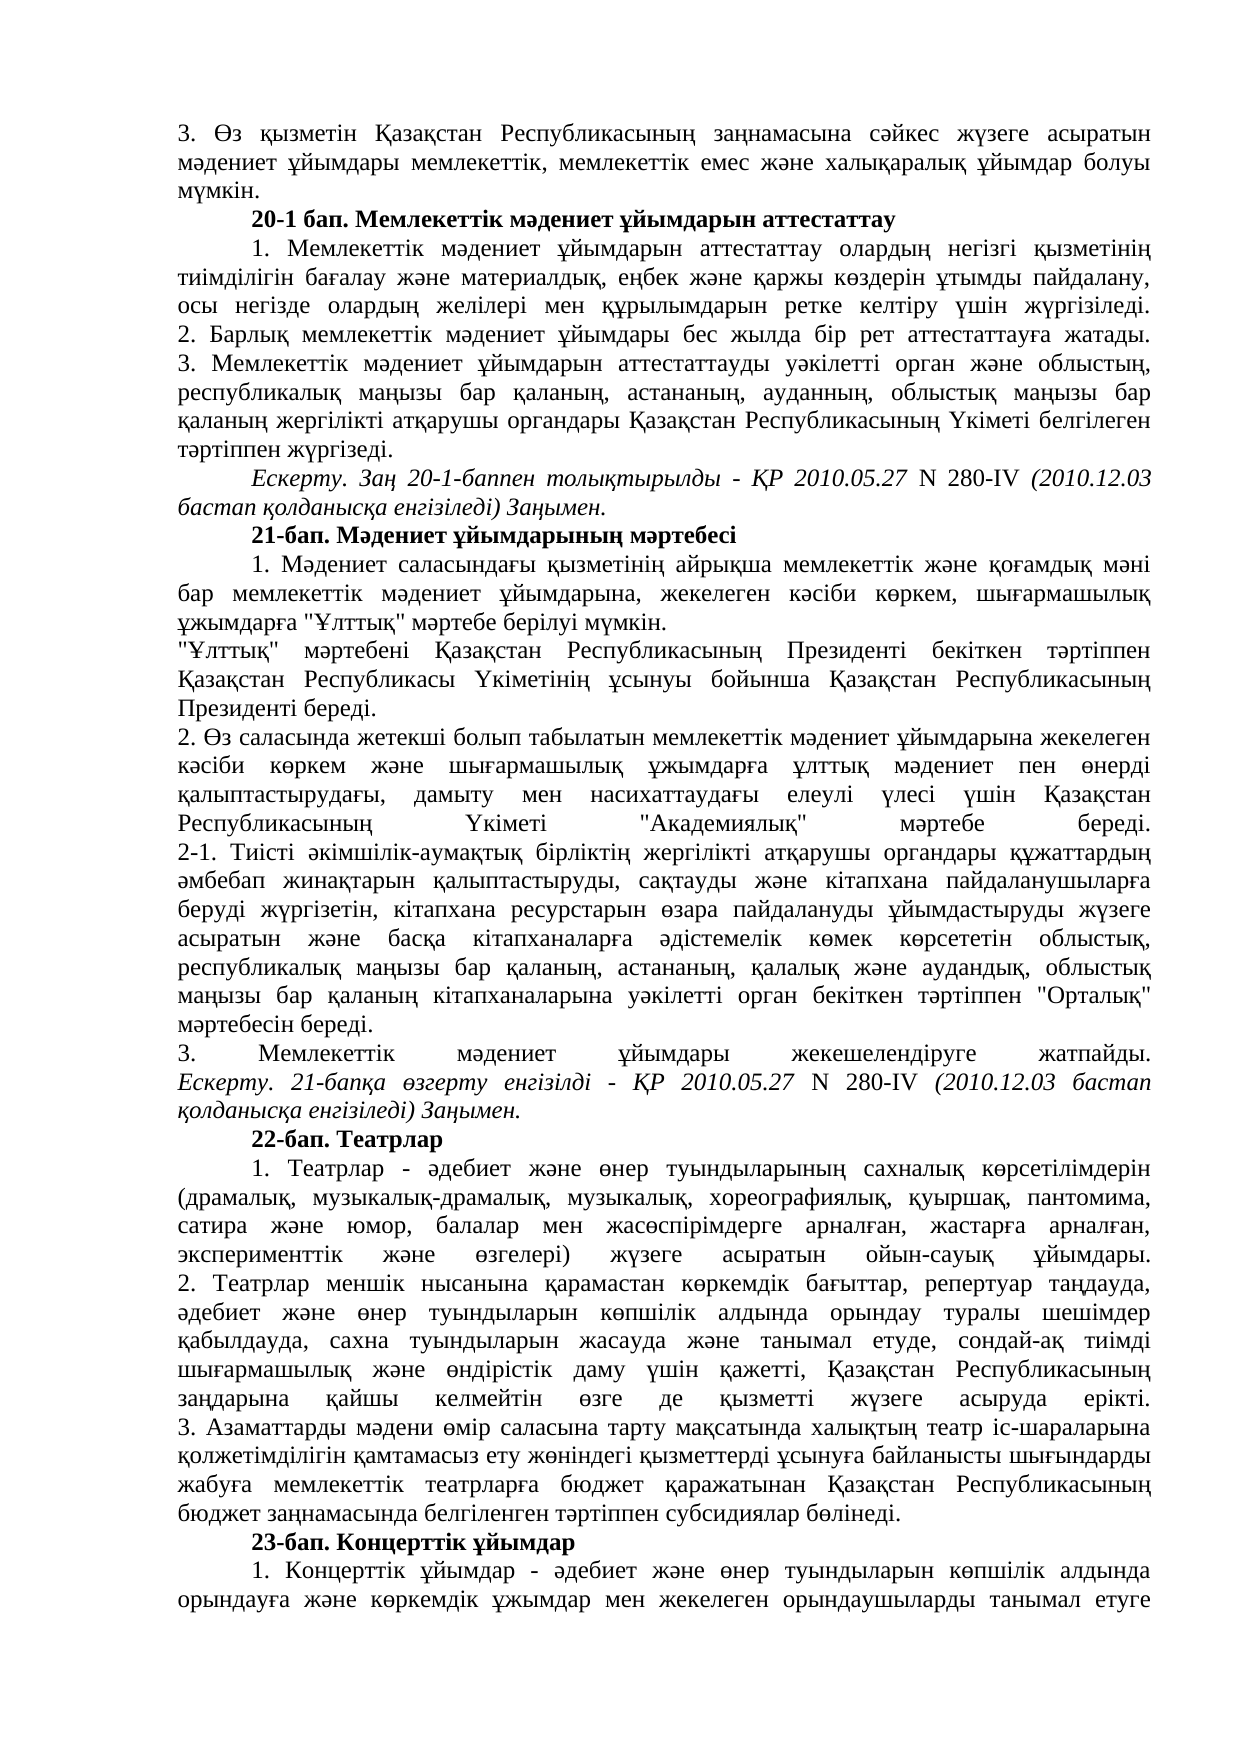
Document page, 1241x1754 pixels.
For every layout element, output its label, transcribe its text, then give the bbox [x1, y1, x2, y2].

text 3. Мемлекеттiк мәдениет ұйымдары жекешелендiруге жатпайды. Ескерту. 21-бапқа өзгерту енгiзiлдi - ҚР 2010.05.27 N 280-IV (2010.12.03 бастап қолданысқа енгiзiледi) Заңымен. [177, 1038, 1152, 1124]
text 20-1 бап. Мемлекеттiк мәдениет ұйымдарын аттестаттау [177, 204, 1152, 233]
text 22-бап. Театрлар [177, 1124, 1152, 1153]
text 23-бап. Концерттiк ұйымдар [177, 1527, 1152, 1556]
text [177, 1556, 1152, 1613]
text 1. Мәдениет саласындағы қызметiнiң айрықша мемлекеттiк және қоғамдық мәнi бар мемлекеттiк мәдениет ұйымдарына, жекелеген кәсiби көркем, шығармашылық ұжымдарға "Ұлттық" мәртебе берiлуi мүмкiн. [177, 549, 1152, 636]
text Ескерту. Заң 20-1-баппен толықтырылды - ҚР 2010.05.27 N 280-IV (2010.12.03 бастап қолданысқа енгiзiледi) Заңымен. [177, 463, 1152, 521]
text 1. Театрлар - әдебиет және өнер туындыларының сахналық көрсетiлiмдерiн (драмалық, музыкалық-драмалық, музыкалық, хореографиялық, қуыршақ, пантомима, сатира және юмор, балалар мен жасөспiрiмдерге арналған, жастарға арналған, эксперименттiк және өзгелерi) жүзеге асыратын ойын-сауық ұйымдары. 2. Театрлар меншiк нысанына қарамастан көркемдiк бағыттар, репертуар таңдауда, әдебиет және өнер туындыларын көпшiлiк алдында орындау туралы шешiмдер қабылдауда, сахна туындыларын жасауда және танымал етуде, сондай-ақ тиiмдi шығармашылық және өндiрiстiк даму үшiн қажеттi, Қазақстан Республикасының заңдарына қайшы келмейтiн өзге де қызметтi жүзеге асыруда ерiктi. 3. Азаматтарды мәдени өмiр саласына тарту мақсатында халықтың театр iс-шараларына қолжетiмдiлiгiн қамтамасыз ету жөнiндегi қызметтердi ұсынуға байланысты шығындарды жабуға мемлекеттiк театрларға бюджет қаражатынан Қазақстан Республикасының бюджет заңнамасында белгiленген тәртiппен субсидиялар бөлiнедi. [177, 1153, 1152, 1527]
text 21-бап. Мәдениет ұйымдарының мәртебесi [177, 521, 1152, 549]
text "Ұлттық" мәртебенi Қазақстан Республикасының Президентi бекiткен тәртiппен Қазақстан Республикасы Үкiметiнiң ұсынуы бойынша Қазақстан Республикасының Президентi бередi. [177, 636, 1152, 722]
text 2. Өз саласында жетекшi болып табылатын мемлекеттiк мәдениет ұйымдарына жекелеген кәсiби көркем және шығармашылық ұжымдарға ұлттық мәдениет пен өнердi қалыптастырудағы, дамыту мен насихаттаудағы елеулi үлесi үшiн Қазақстан Республикасының Үкiметi "Академиялық" мәртебе бередi. 2-1. Тиiстi әкiмшiлiк-аумақтық бiрлiктiң жергiлiктi атқарушы органдары құжаттардың әмбебап жинақтарын қалыптастыруды, сақтауды және кiтапхана пайдаланушыларға берудi жүргiзетiн, кiтапхана ресурстарын өзара пайдалануды ұйымдастыруды жүзеге асыратын және басқа кiтапханаларға әдiстемелiк көмек көрсететiн облыстық, республикалық маңызы бар қаланың, астананың, қалалық және аудандық, облыстық маңызы бар қаланың кiтапханаларына уәкiлеттi орган бекiткен тәртiппен "Орталық" мәртебесiн бередi. [177, 722, 1152, 1038]
text 1. Мемлекеттiк мәдениет ұйымдарын аттестаттау олардың негiзгi қызметiнiң тиiмдiлiгiн бағалау және материалдық, еңбек және қаржы көздерiн ұтымды пайдалану, осы негiзде олардың желiлерi мен құрылымдарын ретке келтiру үшiн жүргiзiледi. 2. Барлық мемлекеттiк мәдениет ұйымдары бес жылда бiр рет аттестаттауға жатады. 3. Мемлекеттiк мәдениет ұйымдарын аттестаттауды уәкiлеттi орган және облыстың, республикалық маңызы бар қаланың, астананың, ауданның, облыстық маңызы бар қаланың жергiлiктi атқарушы органдары Қазақстан Республикасының Үкiметi белгiлеген тәртiппен жүргiзедi. [177, 233, 1152, 463]
text 3. Өз қызметiн Қазақстан Республикасының заңнамасына сәйкес жүзеге асыратын мәдениет ұйымдары мемлекеттiк, мемлекеттiк емес және халықаралық ұйымдар болуы мүмкiн. [177, 118, 1152, 204]
